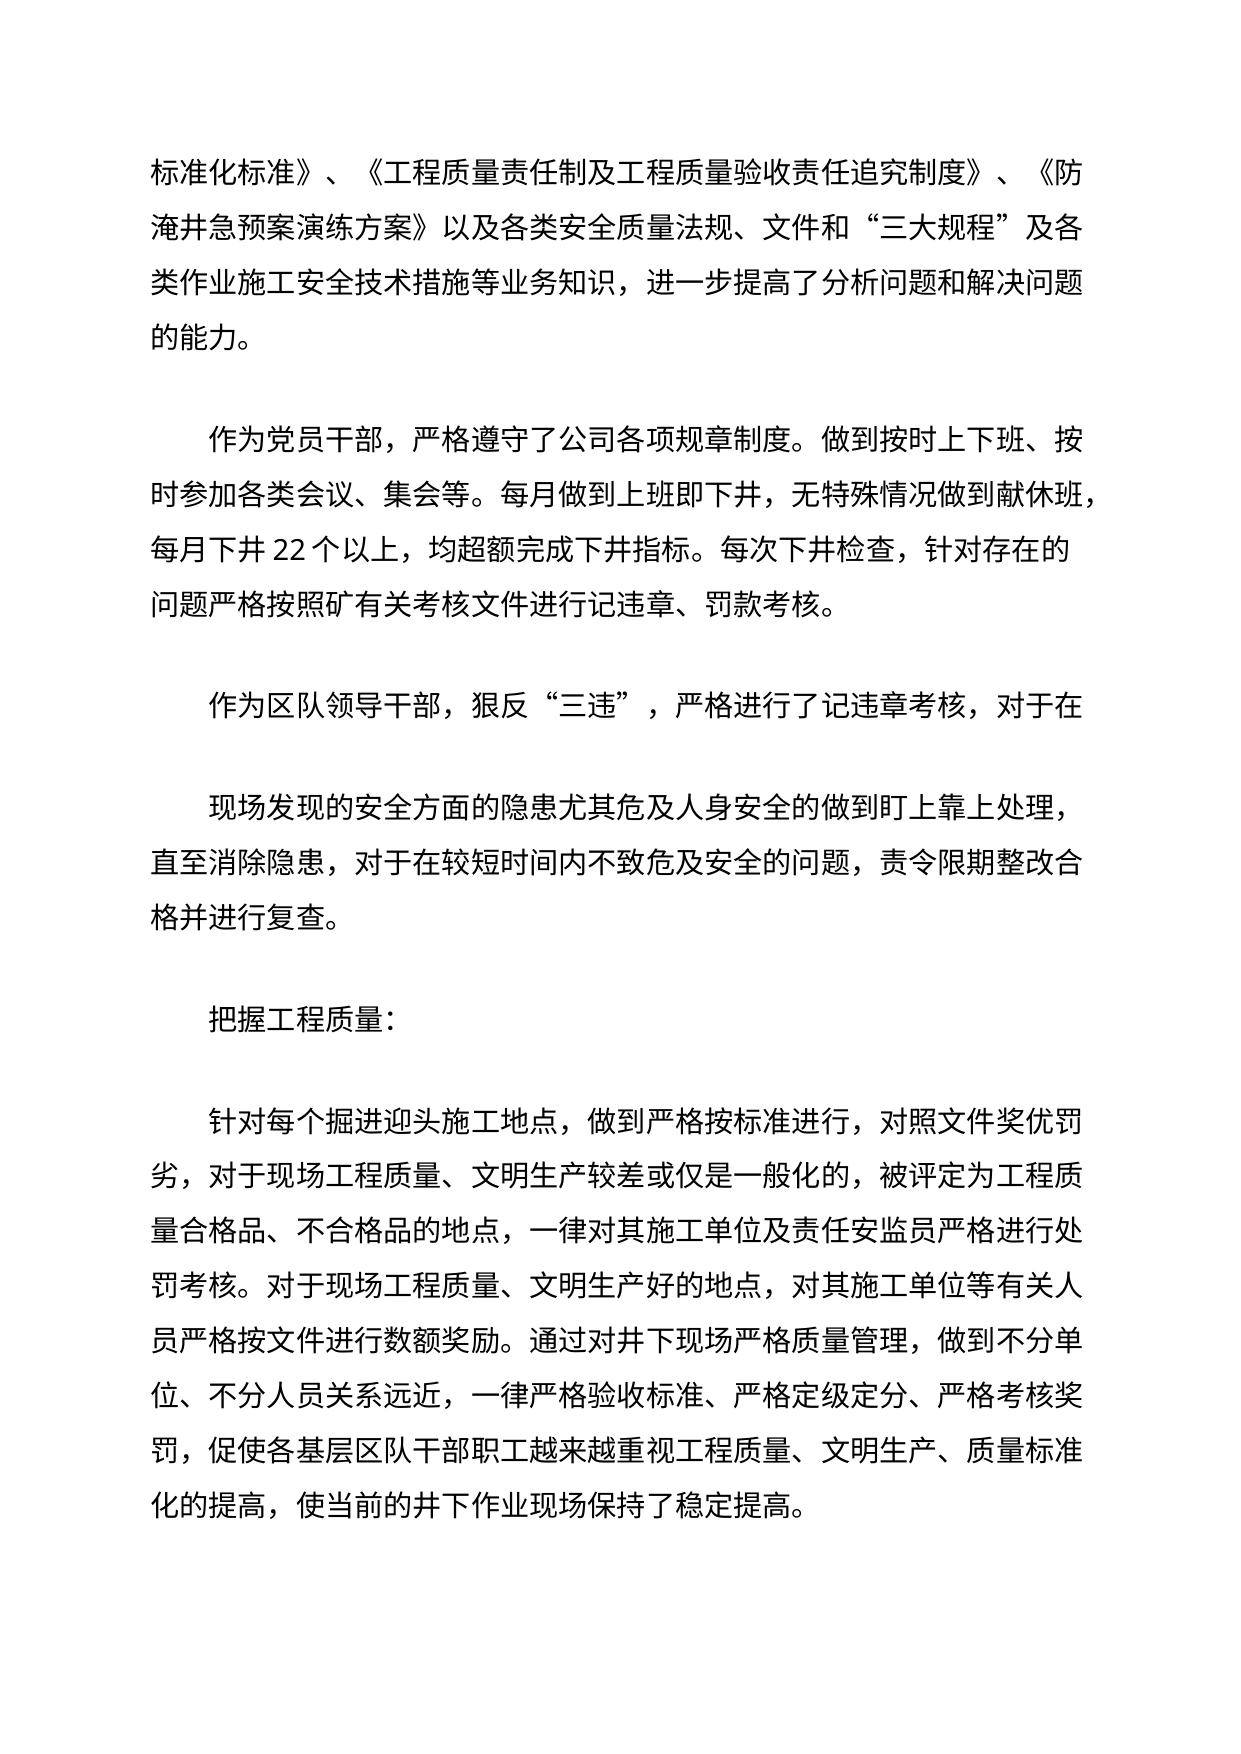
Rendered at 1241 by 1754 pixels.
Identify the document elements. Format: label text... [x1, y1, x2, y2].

text 现场发现的安全方面的隐患尤其危及人身安全的做到盯上靠上处理，直至消除隐患，对于在较短时间内不致危及安全的问题，责令限期整改合格并进行复查。 [150, 785, 1090, 937]
text 把握工程质量： [150, 996, 1090, 1039]
text 作为区队领导干部，狠反“三违”，严格进行了记违章考核，对于在 [150, 683, 1090, 725]
text 作为党员干部，严格遵守了公司各项规章制度。做到按时上下班、按时参加各类会议、集会等。每月做到上班即下井，无特殊情况做到献休班，每月下井22个以上，均超额完成下井指标。每次下井检查，针对存在的问题严格按照矿有关考核文件进行记违章、罚款考核。 [150, 416, 1090, 623]
text 针对每个掘进迎头施工地点，做到严格按标准进行，对照文件奖优罚劣，对于现场工程质量、文明生产较差或仅是一般化的，被评定为工程质量合格品、不合格品的地点，一律对其施工单位及责任安监员严格进行处罚考核。对于现场工程质量、文明生产好的地点，对其施工单位等有关人员严格按文件进行数额奖励。通过对井下现场严格质量管理，做到不分单位、不分人员关系远近，一律严格验收标准、严格定级定分、严格考核奖罚，促使各基层区队干部职工越来越重视工程质量、文明生产、质量标准化的提高，使当前的井下作业现场保持了稳定提高。 [150, 1098, 1090, 1525]
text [150, 150, 1090, 357]
